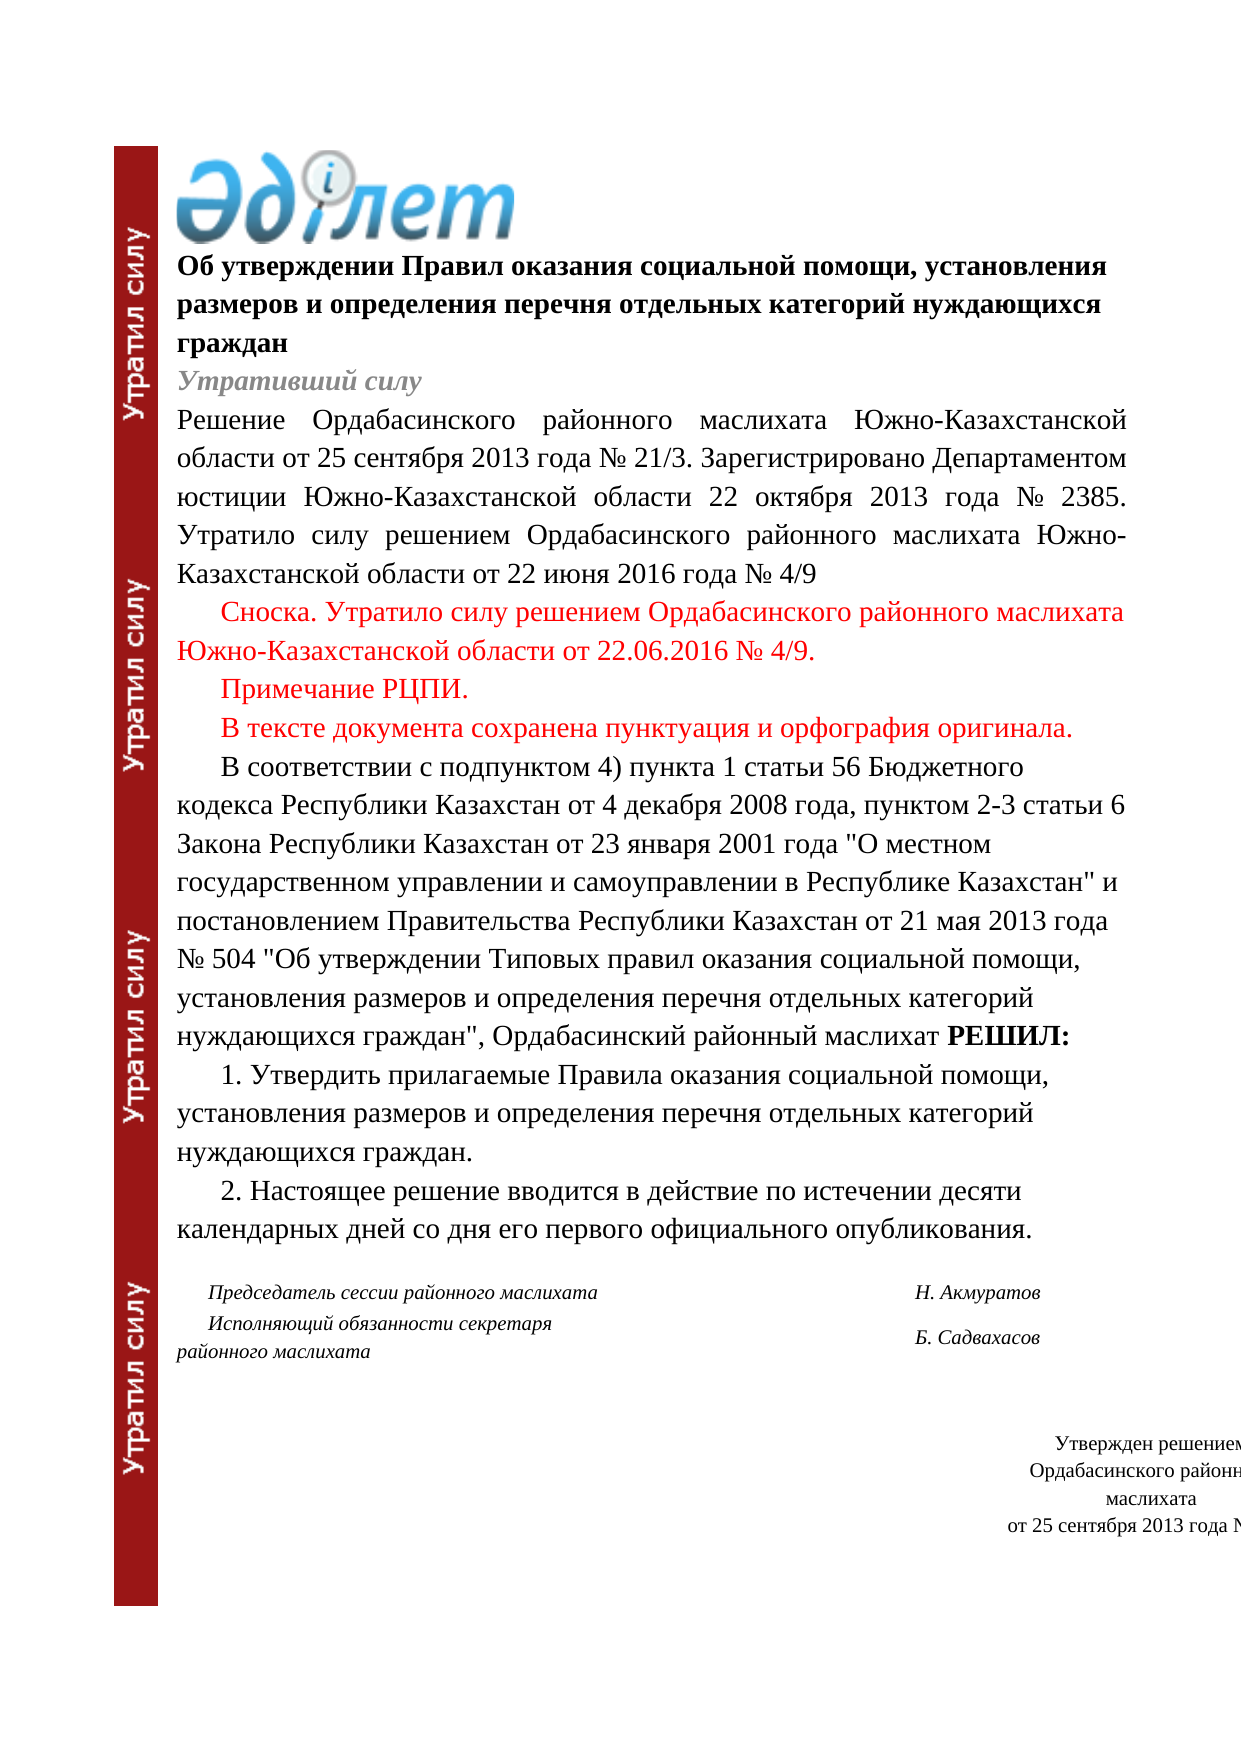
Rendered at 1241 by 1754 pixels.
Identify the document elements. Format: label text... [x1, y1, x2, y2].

table_header Председатель сессии районного маслихата [101, 1279, 913, 1310]
table_cell Б. Садвахасов [913, 1310, 1240, 1368]
text Об утверждении Правил оказания социальной помощи, установления размеров и определения перечня отдельных категорий нуждающихся граждан [112, 248, 1128, 358]
picture [114, 1368, 158, 1429]
picture [114, 146, 158, 248]
picture [114, 358, 158, 363]
picture [114, 589, 158, 594]
table_header Н. Акмуратов [913, 1279, 1240, 1310]
picture [176, 150, 515, 244]
picture [114, 1543, 158, 1606]
table_header [101, 1429, 912, 1543]
picture [114, 397, 158, 402]
table_cell Исполняющий обязанности секретаря районного маслихата [101, 1310, 913, 1368]
table_header Утвержден решением Ордабасинского районного маслихата от 25 сентября 2013 года № 21/3 [912, 1429, 1240, 1543]
text Сноска. Утратило силу решением Ордабасинского районного маслихата Южно-Казахстанской области от 22.06.2016 № 4/9. Примечание РЦПИ. В тексте документа сохранена пунктуация и орфография оригинала. В соответствии с подпунктом 4) пункта 1 статьи 56 Бюджетного кодекса Республики Казахстан от 4 декабря 2008 года, пунктом 2-3 статьи 6 Закона Республики Казахстан от 23 января 2001 года "О местном государственном управлении и самоуправлении в Республике Казахстан" и постановлением Правительства Республики Казахстан от 21 мая 2013 года № 504 "Об утверждении Типовых правил оказания социальной помощи, установления размеров и определения перечня отдельных категорий нуждающихся граждан", Ордабасинский районный маслихат РЕШИЛ: 1. Утвердить прилагаемые Правила оказания социальной помощи, установления размеров и определения перечня отдельных категорий нуждающихся граждан. 2. Настоящее решение вводится в действие по истечении десяти календарных дней со дня его первого официального опубликования. [112, 594, 1128, 1275]
picture [114, 1275, 158, 1279]
text Решение Ордабасинского районного маслихата Южно-Казахстанской области от 25 сентября 2013 года № 21/3. Зарегистрировано Департаментом юстиции Южно-Казахстанской области 22 октября 2013 года № 2385. Утратило силу решением Ордабасинского районного маслихата Южно-Казахстанской области от 22 июня 2016 года № 4/9 [112, 402, 1128, 589]
text Утративший силу [112, 363, 1128, 397]
